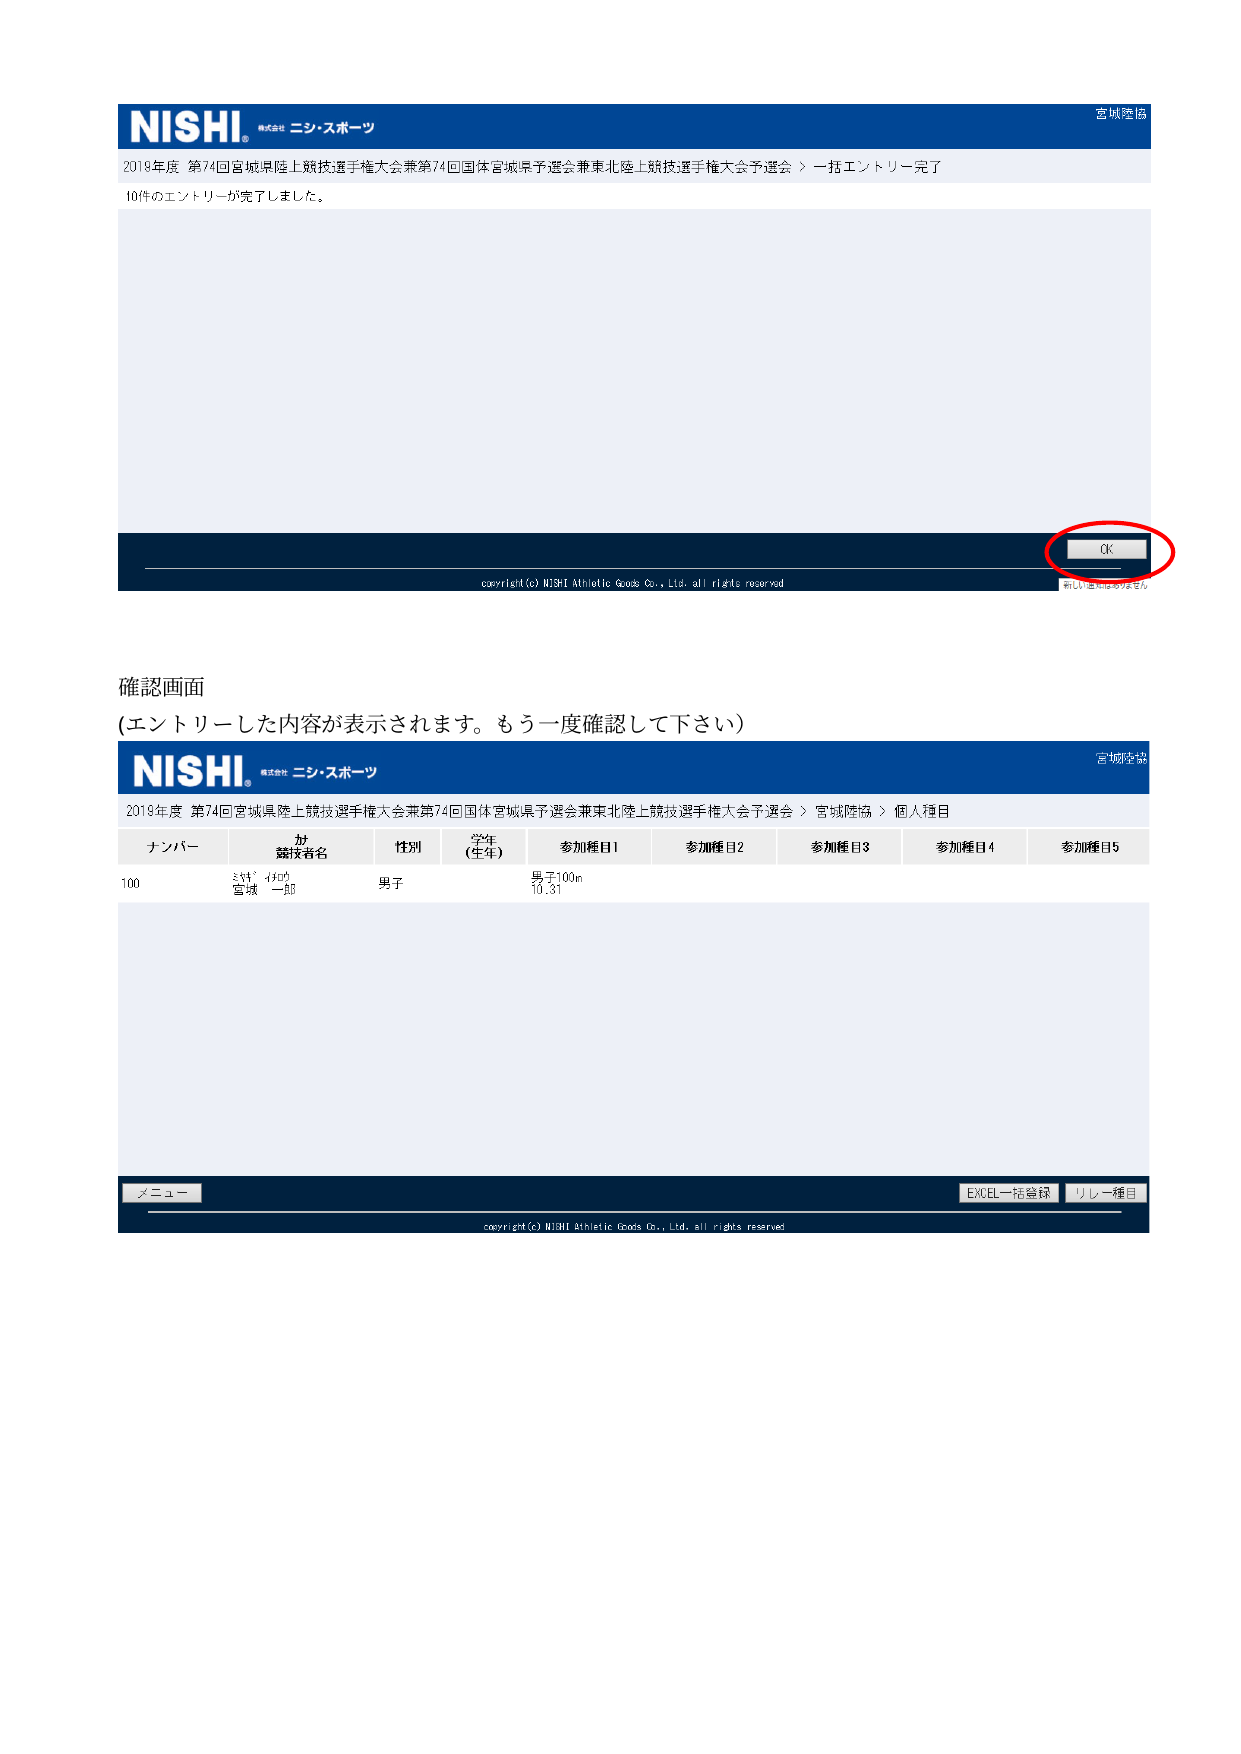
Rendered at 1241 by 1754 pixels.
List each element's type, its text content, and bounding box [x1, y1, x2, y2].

text 確認画面 [118, 667, 1152, 704]
text (エントリーした内容が表示されます。もう一度確認して下さい） [118, 704, 1152, 742]
picture [1049, 525, 1151, 579]
picture [118, 741, 1150, 1233]
picture [118, 104, 1151, 591]
